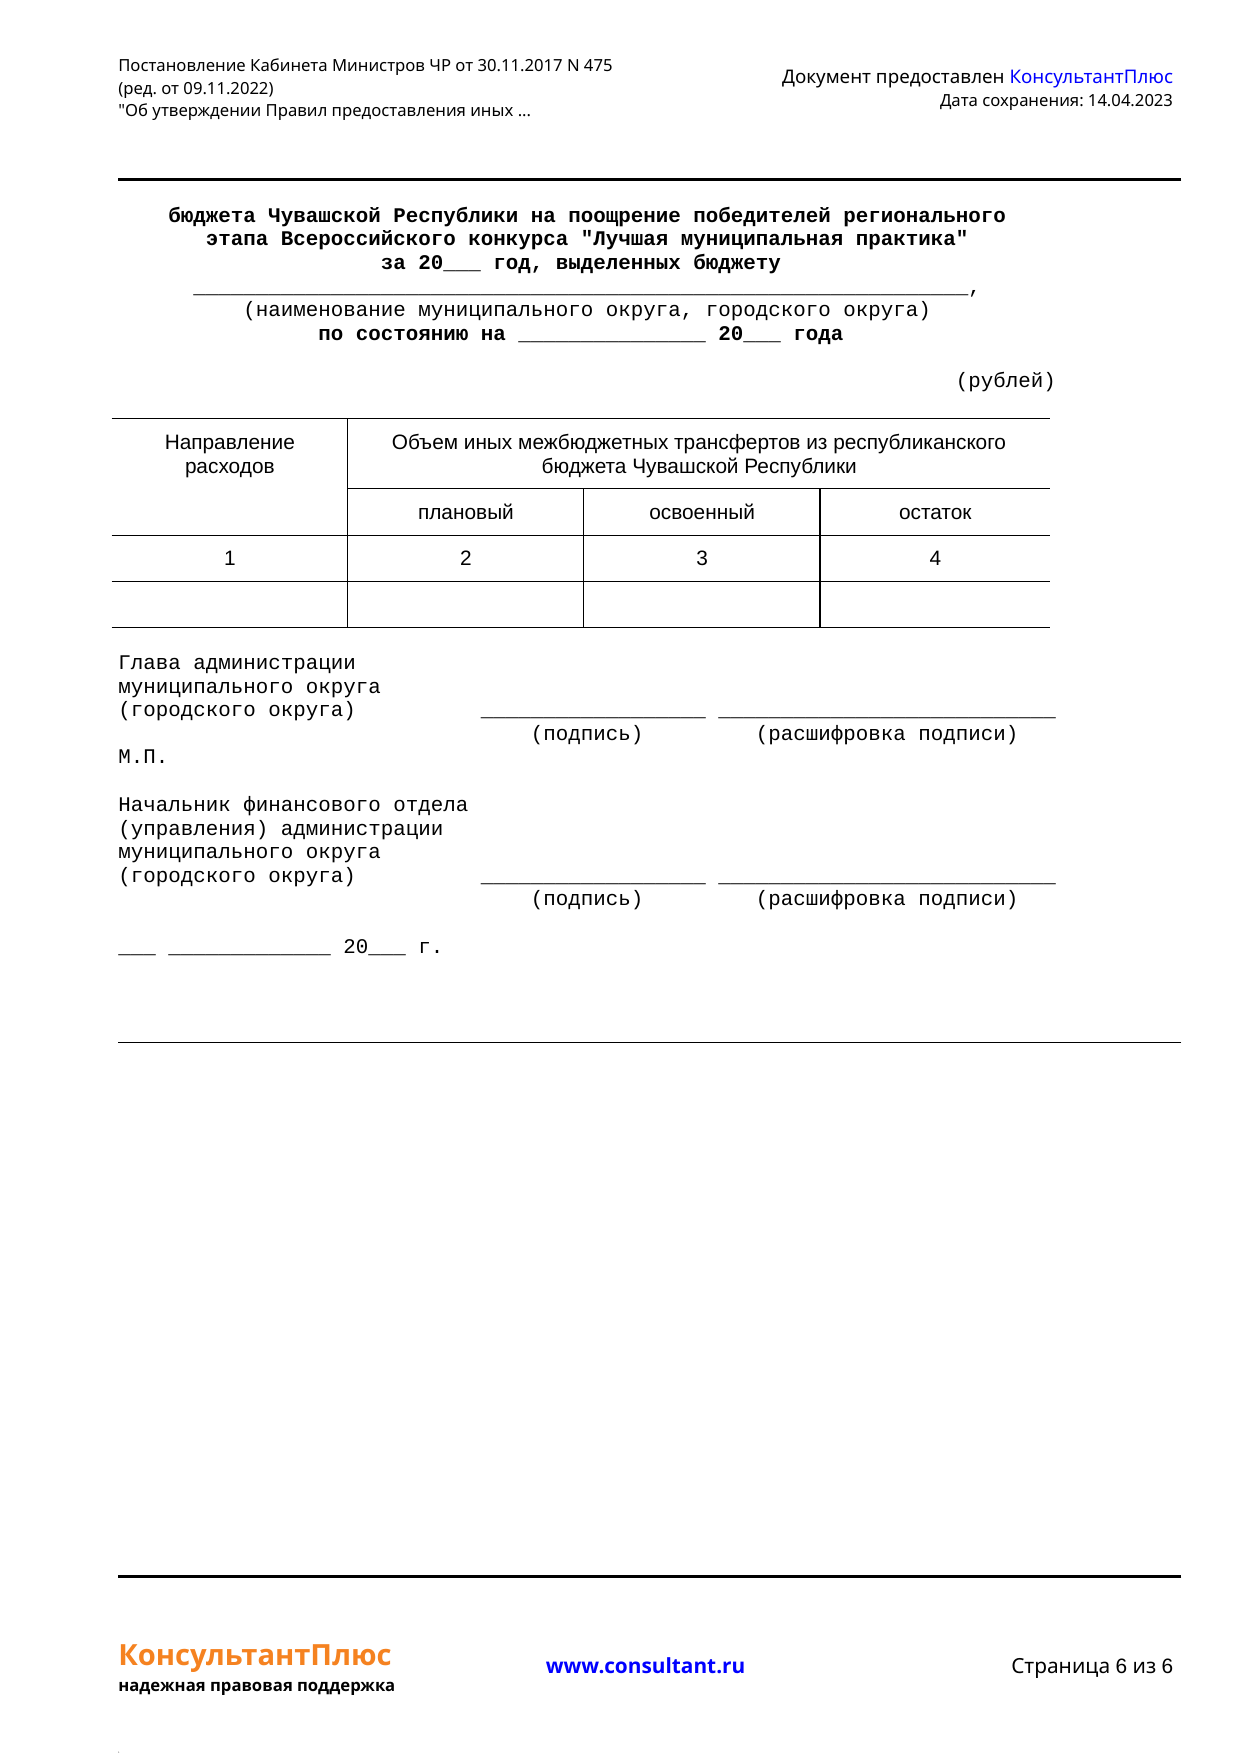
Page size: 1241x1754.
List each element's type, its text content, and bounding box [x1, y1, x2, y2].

text Начальник финансового отдела [118, 794, 1181, 817]
text ___ _____________ 20___ г. [118, 936, 1181, 959]
text (подпись) (расшифровка подписи) [118, 888, 1181, 912]
text (наименование муниципального округа, городского округа) [118, 299, 1181, 323]
text бюджета Чувашской Республики на поощрение победителей регионального [118, 205, 1181, 228]
text (подпись) (расшифровка подписи) [118, 723, 1181, 747]
table_cell [821, 582, 1050, 627]
text (городского округа) __________________ ___________________________ [118, 699, 1181, 723]
table_cell плановый [348, 489, 583, 534]
text муниципального округа [118, 676, 1181, 699]
table_cell [584, 582, 819, 627]
table_cell освоенный [584, 489, 819, 534]
table_header Направление расходов [112, 419, 347, 534]
table_cell [348, 582, 583, 627]
table_cell 1 [112, 536, 347, 581]
table_cell 3 [584, 536, 819, 581]
text (городского округа) __________________ ___________________________ [118, 865, 1181, 888]
text этапа Всероссийского конкурса "Лучшая муниципальная практика" [118, 228, 1181, 252]
text за 20___ год, выделенных бюджету [118, 252, 1181, 276]
text (управления) администрации [118, 817, 1181, 841]
table_header Объем иных межбюджетных трансфертов из республиканского бюджета Чувашской Республики [348, 419, 1050, 488]
table_cell 4 [821, 536, 1050, 581]
text по состоянию на _______________ 20___ года [118, 323, 1181, 347]
text (рублей) [118, 370, 1181, 394]
text Глава администрации [118, 652, 1181, 676]
table_cell 2 [348, 536, 583, 581]
table_cell остаток [821, 489, 1050, 534]
table_cell [112, 582, 347, 627]
text ______________________________________________________________, [118, 276, 1181, 299]
text муниципального округа [118, 841, 1181, 865]
text М.П. [118, 747, 1181, 770]
